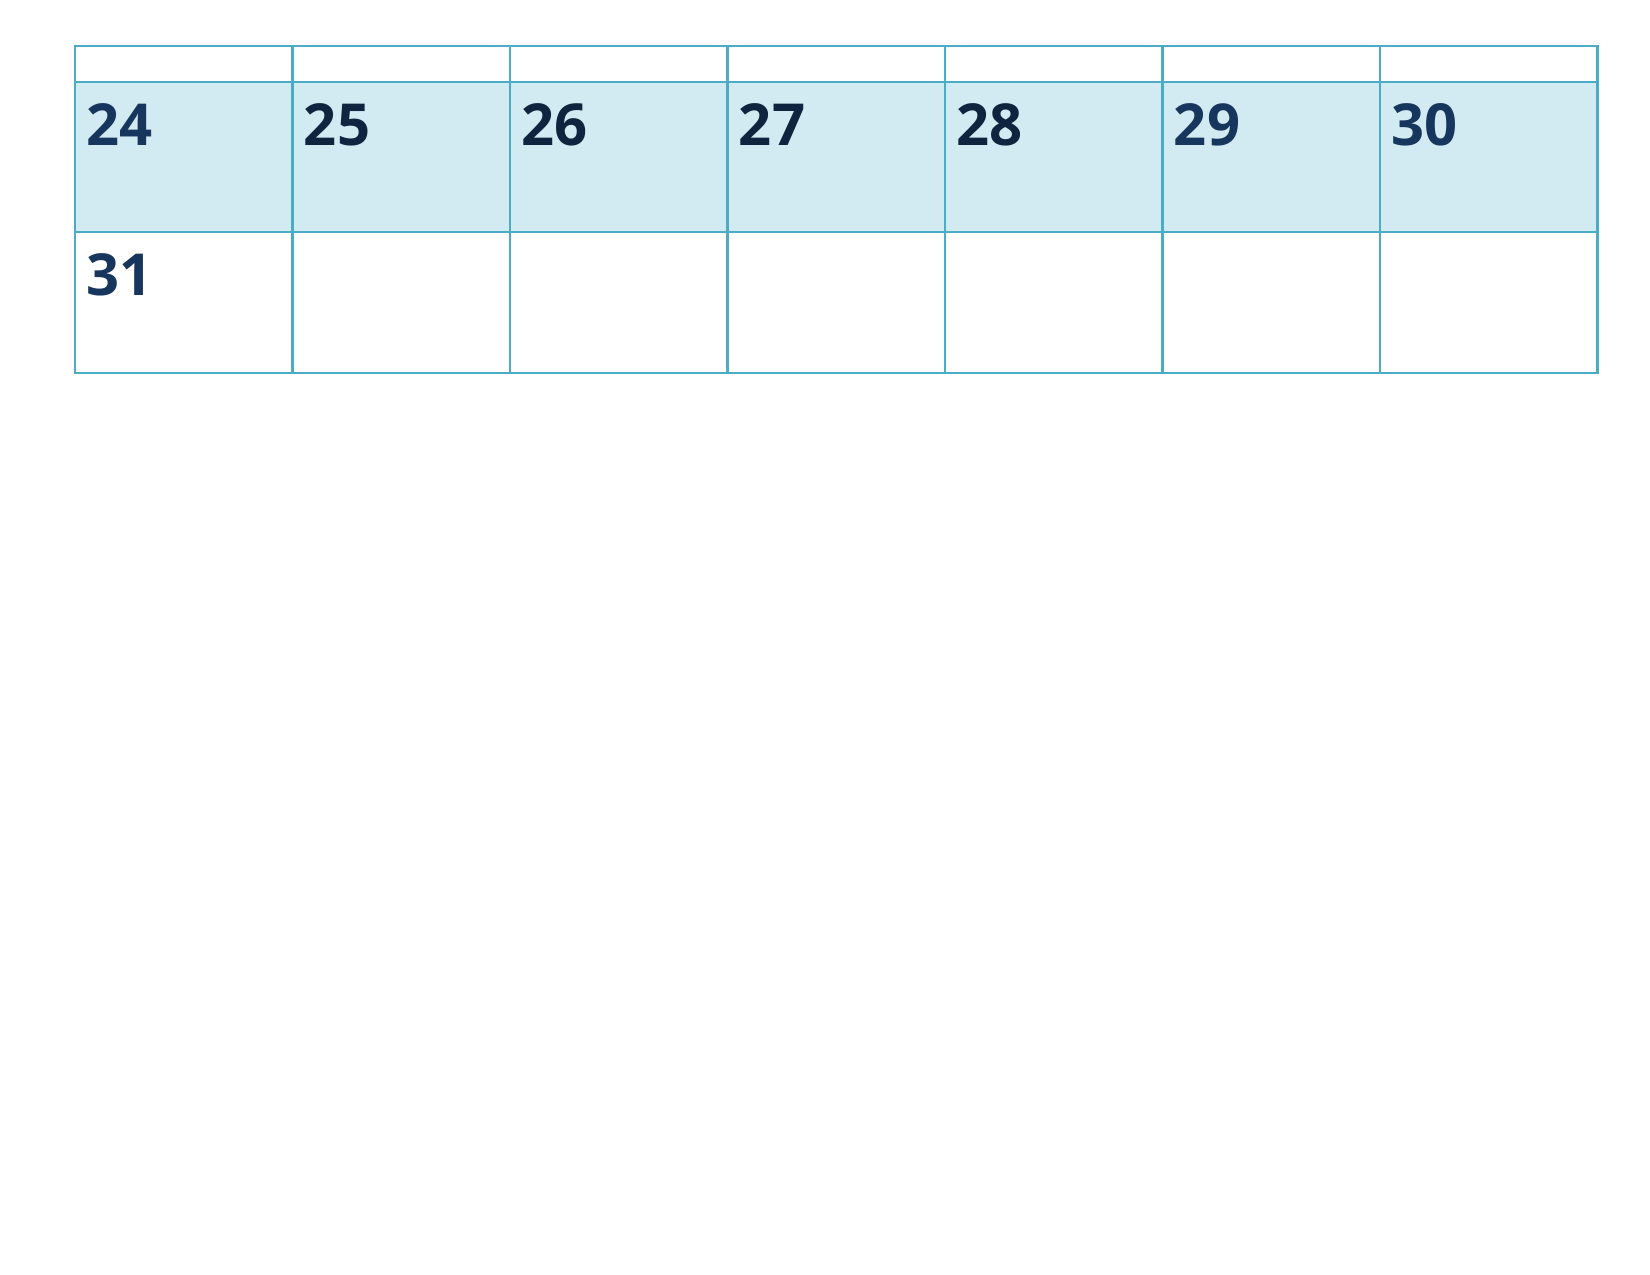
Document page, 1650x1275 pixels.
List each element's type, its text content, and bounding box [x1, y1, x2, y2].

table_cell 25 [294, 83, 509, 231]
table_cell [511, 233, 726, 372]
table_cell [729, 233, 944, 372]
table_cell 30 [1381, 83, 1596, 231]
table_cell 29 [1164, 83, 1379, 231]
table_cell 28 [946, 83, 1161, 231]
table_cell 21 [946, 47, 1161, 81]
table_cell [294, 233, 509, 372]
table_cell 22 [1164, 47, 1379, 81]
table_cell [946, 233, 1161, 372]
table_cell 17 [76, 47, 291, 81]
table_cell 20 [729, 47, 944, 81]
table_cell 23 [1381, 47, 1596, 81]
table_cell [1381, 233, 1596, 372]
table_cell 24 [76, 83, 291, 231]
table_cell 31 [76, 233, 291, 372]
table_cell 19 [511, 47, 726, 81]
table_cell 26 [511, 83, 726, 231]
table_cell [1164, 233, 1379, 372]
table_cell 27 [729, 83, 944, 231]
table_cell 18 [294, 47, 509, 81]
